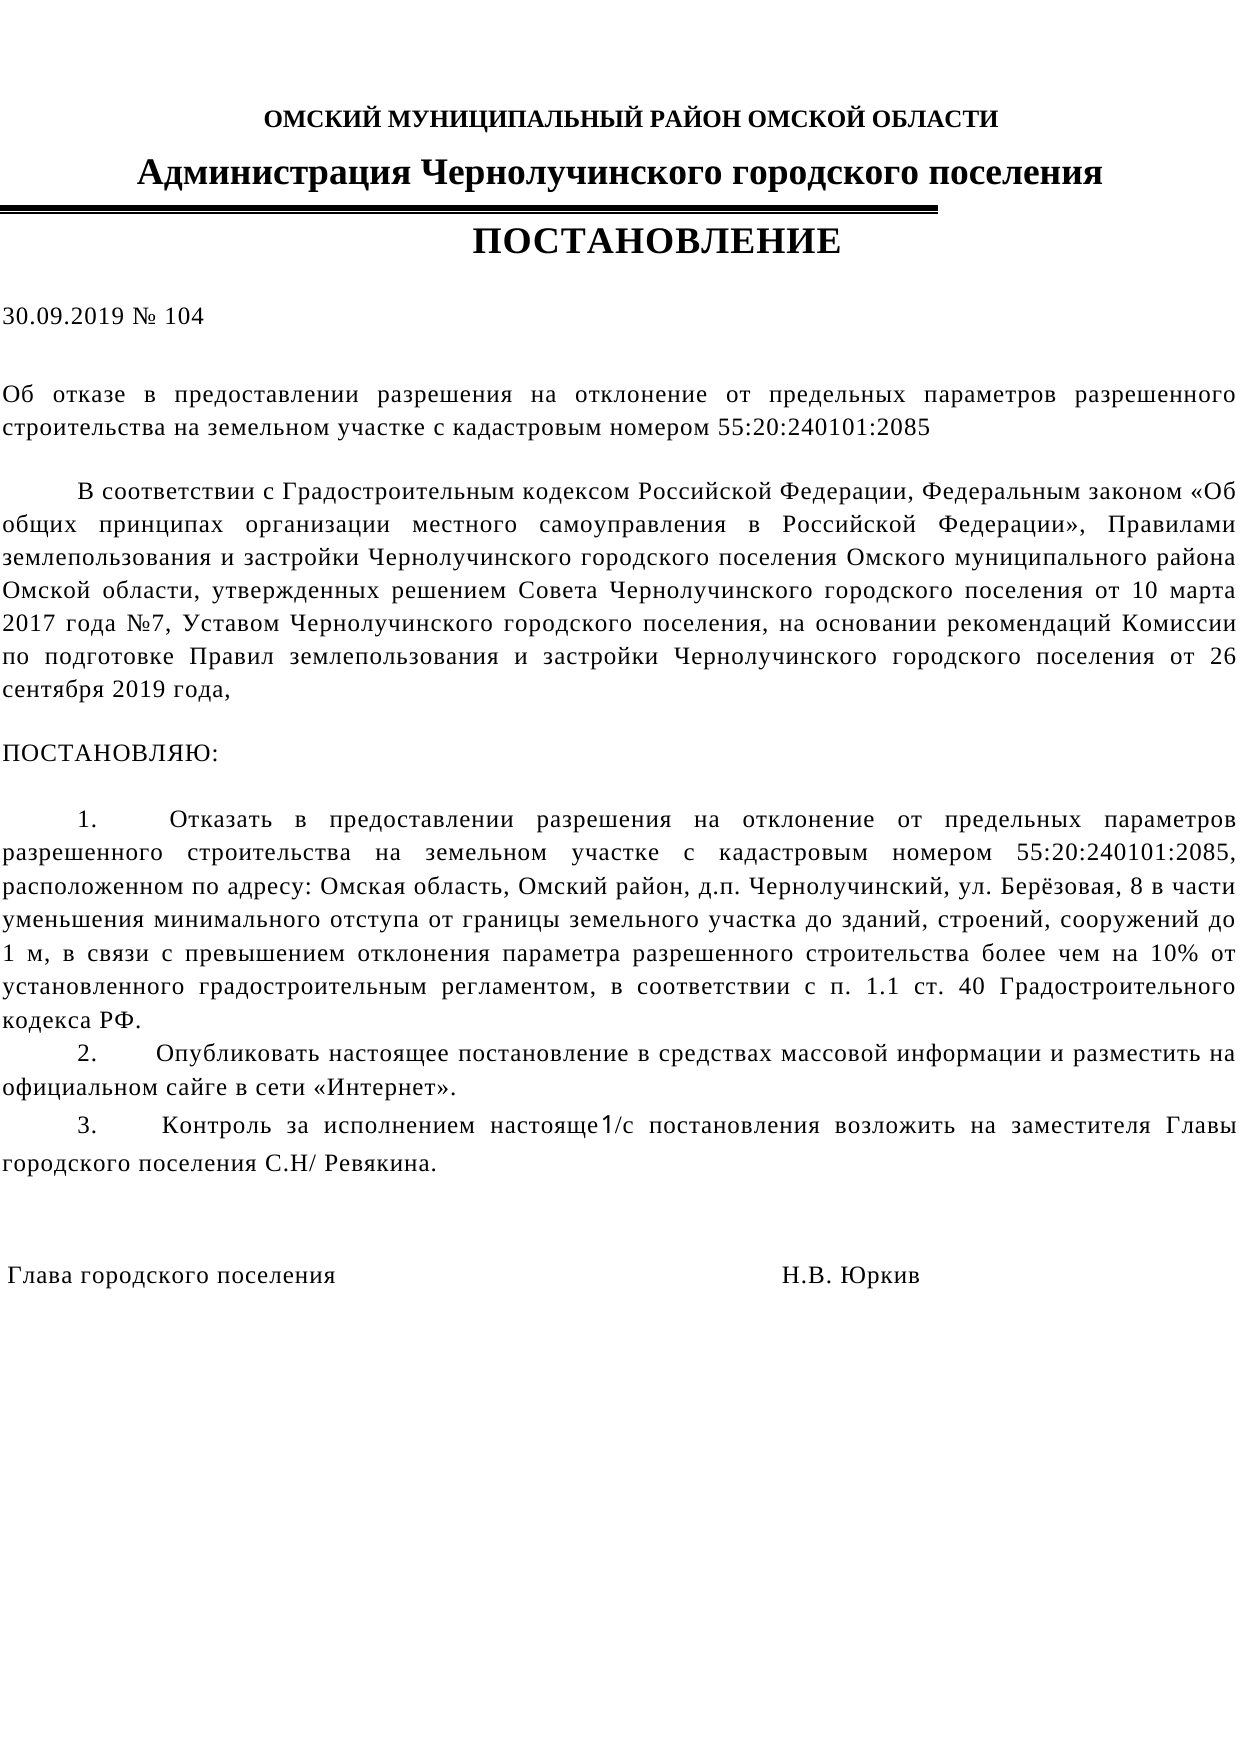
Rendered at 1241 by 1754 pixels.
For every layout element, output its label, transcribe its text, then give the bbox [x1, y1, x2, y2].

list Отказать в предоставлении разрешения на отклонение от предельных параметров разрешенного строительства на земельном участке с кадастровым номером 55:20:240101:2085, расположенном по адресу: Омская область, Омский район, д.п. Чернолучинский, ул. Берёзовая, 8 в части уменьшения минимального отступа от границы земельного участка до зданий, строений, сооружений до 1 м, в связи с превышением отклонения параметра разрешенного строительства более чем на 10% от установленного градостроительным регламентом, в соответствии с п. 1.1 ст. 40 Градостроительного кодекса РФ. [2, 800, 1238, 1035]
text 30.09.2019 № 104 [2, 304, 1240, 329]
table_header [0, 214, 937, 233]
list Контроль за исполнением настояще1/с постановления возложить на заместителя Главы городского поселения С.Н/ Ревякина. [2, 1102, 1238, 1179]
text В соответствии с Градостроительным кодексом Российской Федерации, Федеральным законом «Об общих принципах организации местного самоуправления в Российской Федерации», Правилами землепользования и застройки Чернолучинского городского поселения Омского муниципального района Омской области, утвержденных решением Совета Чернолучинского городского поселения от 10 марта 2017 года №7, Уставом Чернолучинского городского поселения, на основании рекомендаций Комиссии по подготовке Правил землепользования и застройки Чернолучинского городского поселения от 26 сентября 2019 года, [2, 473, 1238, 704]
text Об отказе в предоставлении разрешения на отклонение от предельных параметров разрешенного строительства на земельном участке с кадастровым номером 55:20:240101:2085 [2, 376, 1238, 442]
text Администрация Чернолучинского городского поселения [0, 149, 1240, 192]
text Глава городского поселения Н.В. Юркив [0, 1263, 1219, 1288]
text ПОСТАНОВЛЯЮ: [2, 742, 1240, 767]
text ПОСТАНОВЛЕНИЕ [2, 233, 1240, 258]
text ОМСКИЙ МУНИЦИПАЛЬНЫЙ РАЙОН ОМСКОЙ ОБЛАСТИ [0, 104, 1240, 133]
list Опубликовать настоящее постановление в средствах массовой информации и разместить на официальном сайге в сети «Интернет». [2, 1035, 1238, 1102]
